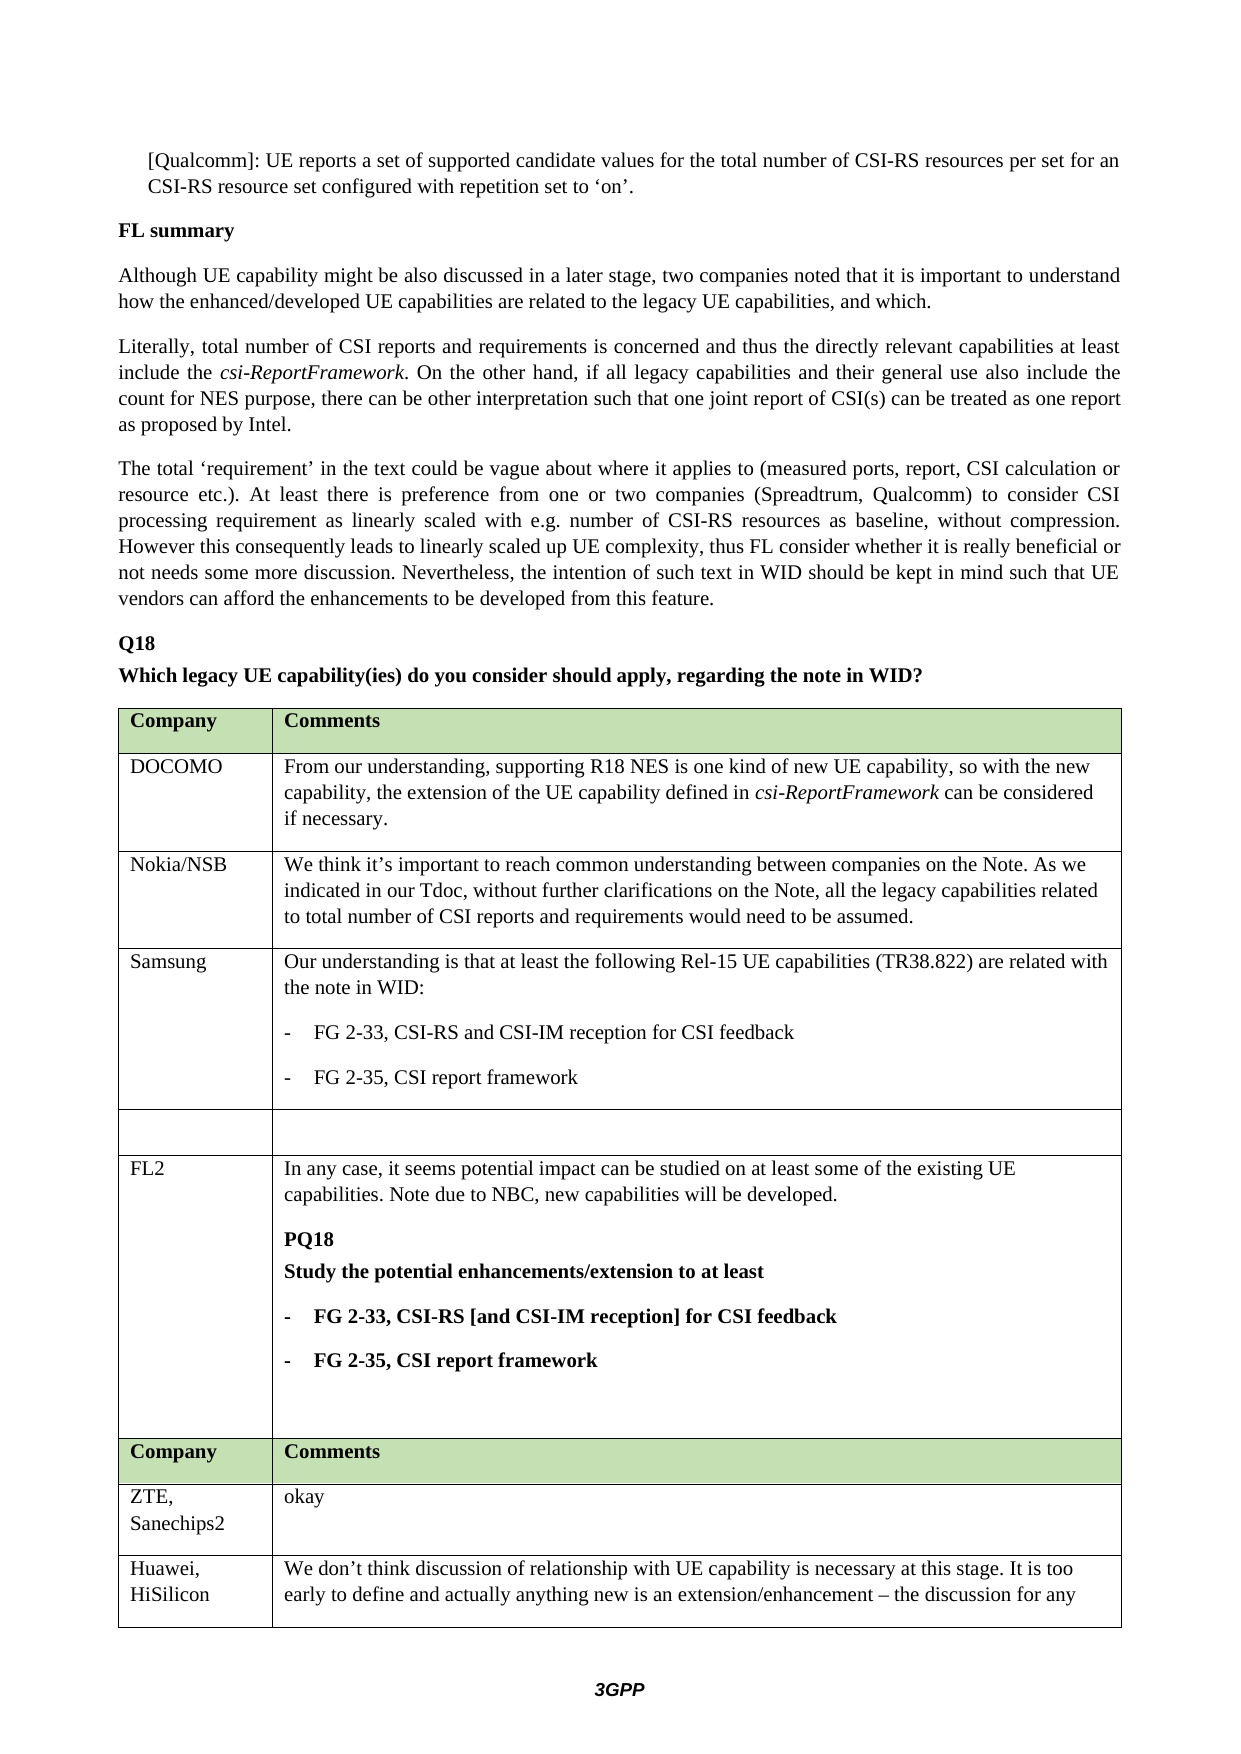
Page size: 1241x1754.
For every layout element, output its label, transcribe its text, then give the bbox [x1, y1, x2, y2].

table_cell From our understanding, supporting R18 NES is one kind of new UE capability, so with the new capability, the extension of the UE capability defined in csi-ReportFramework can be considered if necessary. [273, 754, 1121, 851]
table_cell FL2 [119, 1156, 272, 1438]
table_cell okay [273, 1485, 1121, 1555]
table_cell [273, 1556, 1121, 1627]
table_cell Samsung [119, 949, 272, 1109]
table_cell Our understanding is that at least the following Rel-15 UE capabilities (TR38.822) are related with the note in WID: - FG 2-33, CSI-RS and CSI-IM reception for CSI feedback - FG 2-35, CSI report framework [273, 949, 1121, 1109]
table_cell Company [119, 1439, 272, 1483]
table_cell [119, 1110, 272, 1155]
text Although UE capability might be also discussed in a later stage, two companies noted that it is important to understand how the enhanced/developed UE capabilities are related to the legacy UE capabilities, and which. [118, 263, 1122, 313]
table_cell [273, 1110, 1121, 1155]
table_cell DOCOMO [119, 754, 272, 851]
table_cell We think it’s important to reach common understanding between companies on the Note. As we indicated in our Tdoc, without further clarifications on the Note, all the legacy capabilities related to total number of CSI reports and requirements would need to be assumed. [273, 852, 1121, 948]
table_cell Nokia/NSB [119, 852, 272, 948]
table_cell ZTE, Sanechips2 [119, 1485, 272, 1555]
table_header Comments [273, 709, 1121, 753]
table_header Company [119, 709, 272, 753]
text [Qualcomm]: UE reports a set of supported candidate values for the total number of CSI-RS resources per set for an CSI-RS resource set configured with repetition set to ‘on’. [148, 148, 1122, 198]
table_cell In any case, it seems potential impact can be studied on at least some of the existing UE capabilities. Note due to NBC, new capabilities will be developed. PQ18 Study the potential enhancements/extension to at least - FG 2-33, CSI-RS [and CSI-IM reception] for CSI feedback - FG 2-35, CSI report framework [273, 1156, 1121, 1438]
text Which legacy UE capability(ies) do you consider should apply, regarding the note in WID? [118, 663, 1122, 687]
table_cell Comments [273, 1439, 1121, 1483]
text FL summary [118, 218, 1122, 242]
text Literally, total number of CSI reports and requirements is concerned and thus the directly relevant capabilities at least include the csi-ReportFramework. On the other hand, if all legacy capabilities and their general use also include the count for NES purpose, there can be other interpretation such that one joint report of CSI(s) can be treated as one report as proposed by Intel. [118, 334, 1122, 436]
text The total ‘requirement’ in the text could be vague about where it applies to (measured ports, report, CSI calculation or resource etc.). At least there is preference from one or two companies (Spreadtrum, Qualcomm) to consider CSI processing requirement as linearly scaled with e.g. number of CSI-RS resources as baseline, without compression. However this consequently leads to linearly scaled up UE complexity, thus FL consider whether it is really beneficial or not needs some more discussion. Nevertheless, the intention of such text in WID should be kept in mind such that UE vendors can afford the enhancements to be developed from this feature. [118, 456, 1122, 610]
text Q18 [118, 631, 1122, 654]
table_cell Huawei, HiSilicon [119, 1556, 272, 1627]
